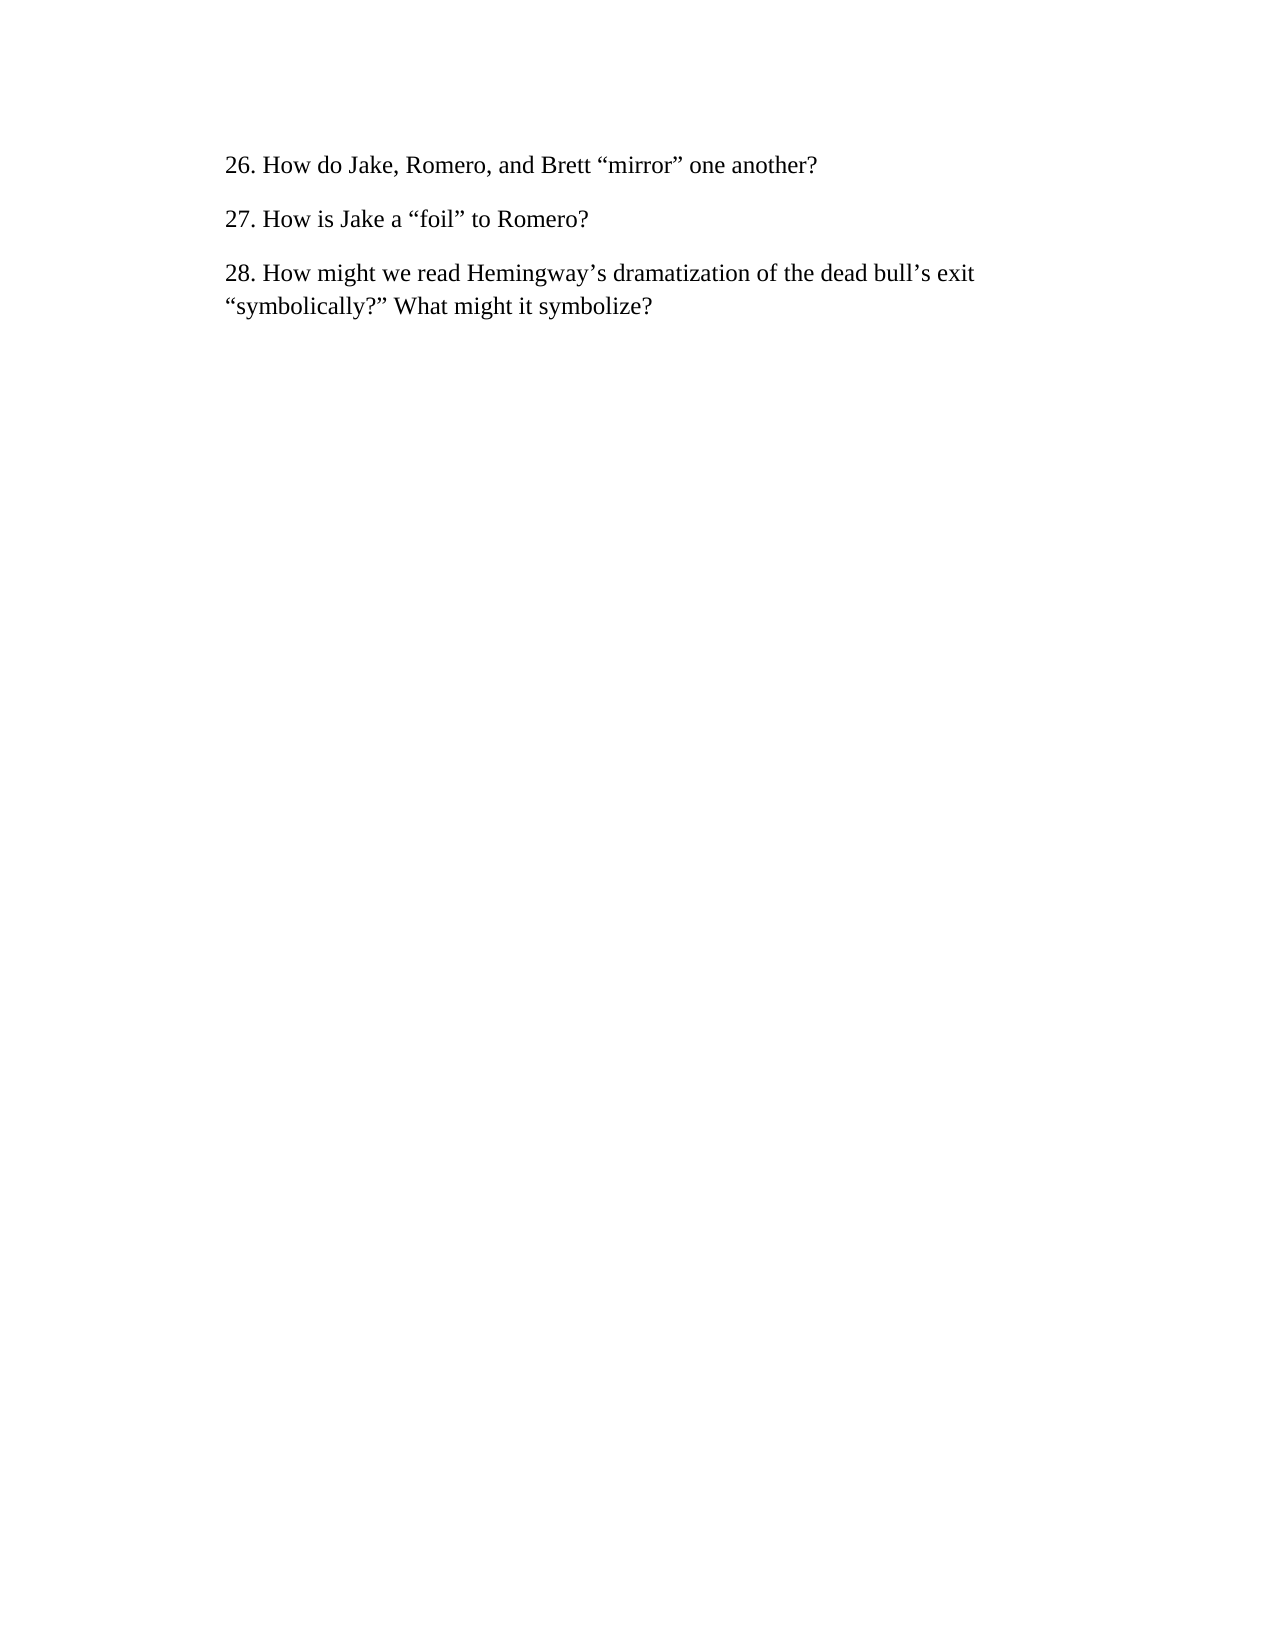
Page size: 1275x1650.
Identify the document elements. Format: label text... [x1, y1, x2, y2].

text 27. How is Jake a “foil” to Romero? [225, 204, 1125, 233]
text 26. How do Jake, Romero, and Brett “mirror” one another? [225, 150, 1125, 179]
text 28. How might we read Hemingway’s dramatization of the dead bull’s exit “symbolically?” What might it symbolize? [225, 258, 1125, 319]
